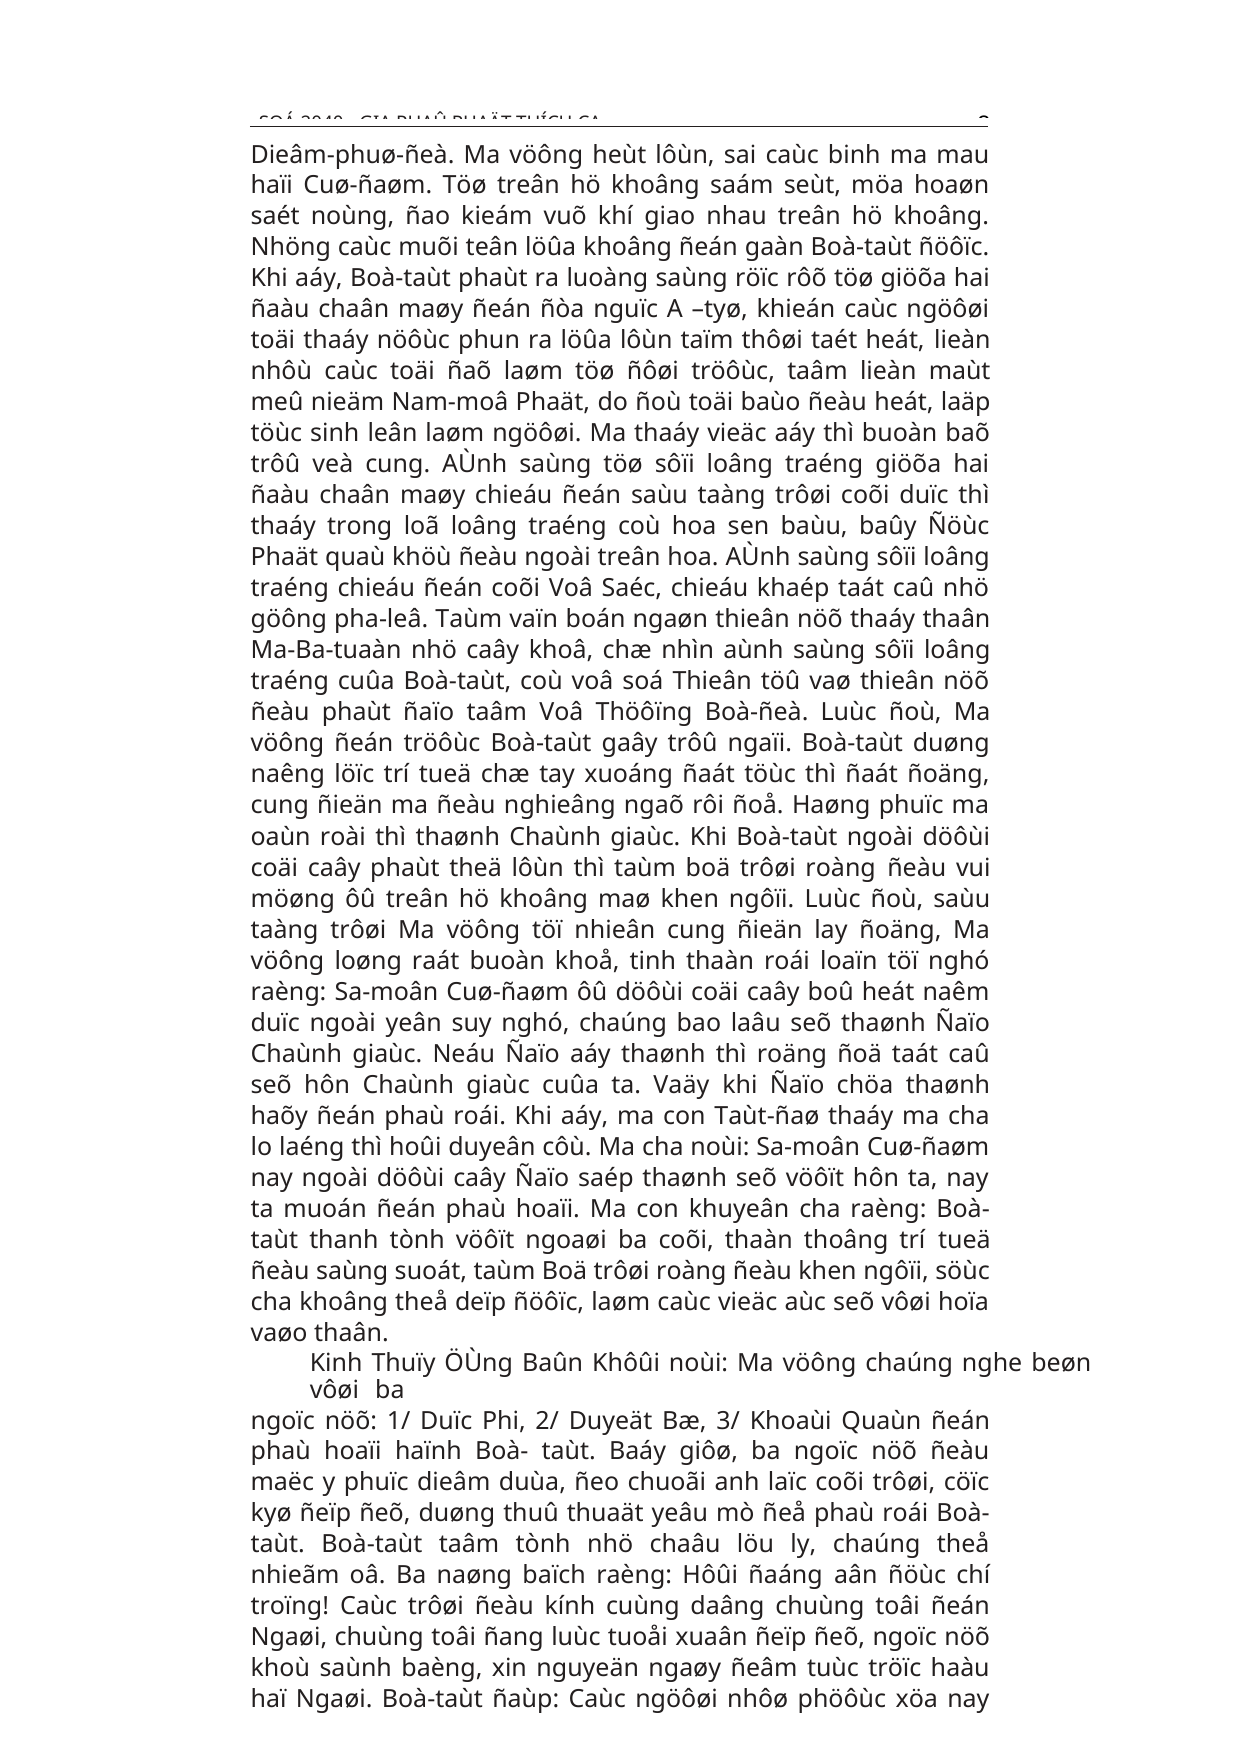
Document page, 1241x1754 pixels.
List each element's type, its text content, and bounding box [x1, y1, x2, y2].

text Dieâm-phuø-ñeà. Ma vöông heùt lôùn, sai caùc binh ma mau haïi Cuø-ñaøm. Töø treân hö khoâng saám seùt, möa hoaøn saét noùng, ñao kieám vuõ khí giao nhau treân hö khoâng. Nhöng caùc muõi teân löûa khoâng ñeán gaàn Boà-taùt ñöôïc. Khi aáy, Boà-taùt phaùt ra luoàng saùng röïc rôõ töø giöõa hai ñaàu chaân maøy ñeán ñòa nguïc A –tyø, khieán caùc ngöôøi toäi thaáy nöôùc phun ra löûa lôùn taïm thôøi taét heát, lieàn nhôù caùc toäi ñaõ laøm töø ñôøi tröôùc, taâm lieàn maùt meû nieäm Nam-moâ Phaät, do ñoù toäi baùo ñeàu heát, laäp töùc sinh leân laøm ngöôøi. Ma thaáy vieäc aáy thì buoàn baõ trôû veà cung. AÙnh saùng töø sôïi loâng traéng giöõa hai ñaàu chaân maøy chieáu ñeán saùu taàng trôøi coõi duïc thì thaáy trong loã loâng traéng coù hoa sen baùu, baûy Ñöùc Phaät quaù khöù ñeàu ngoài treân hoa. AÙnh saùng sôïi loâng traéng chieáu ñeán coõi Voâ Saéc, chieáu khaép taát caû nhö göông pha-leâ. Taùm vaïn boán ngaøn thieân nöõ thaáy thaân Ma-Ba-tuaàn nhö caây khoâ, chæ nhìn aùnh saùng sôïi loâng traéng cuûa Boà-taùt, coù voâ soá Thieân töû vaø thieân nöõ ñeàu phaùt ñaïo taâm Voâ Thöôïng Boà-ñeà. Luùc ñoù, Ma vöông ñeán tröôùc Boà-taùt gaây trôû ngaïi. Boà-taùt duøng naêng löïc trí tueä chæ tay xuoáng ñaát töùc thì ñaát ñoäng, cung ñieän ma ñeàu nghieâng ngaõ rôi ñoå. Haøng phuïc ma oaùn roài thì thaønh Chaùnh giaùc. Khi Boà-taùt ngoài döôùi coäi caây phaùt theä lôùn thì taùm boä trôøi roàng ñeàu vui möøng ôû treân hö khoâng maø khen ngôïi. Luùc ñoù, saùu taàng trôøi Ma vöông töï nhieân cung ñieän lay ñoäng, Ma vöông loøng raát buoàn khoå, tinh thaàn roái loaïn töï nghó raèng: Sa-moân Cuø-ñaøm ôû döôùi coäi caây boû heát naêm duïc ngoài yeân suy nghó, chaúng bao laâu seõ thaønh Ñaïo Chaùnh giaùc. Neáu Ñaïo aáy thaønh thì roäng ñoä taát caû seõ hôn Chaùnh giaùc cuûa ta. Vaäy khi Ñaïo chöa thaønh haõy ñeán phaù roái. Khi aáy, ma con Taùt-ñaø thaáy ma cha lo laéng thì hoûi duyeân côù. Ma cha noùi: Sa-moân Cuø-ñaøm nay ngoài döôùi caây Ñaïo saép thaønh seõ vöôït hôn ta, nay ta muoán ñeán phaù hoaïi. Ma con khuyeân cha raèng: Boà-taùt thanh tònh vöôït ngoaøi ba coõi, thaàn thoâng trí tueä ñeàu saùng suoát, taùm Boä trôøi roàng ñeàu khen ngôïi, söùc cha khoâng theå deïp ñöôïc, laøm caùc vieäc aùc seõ vôøi hoïa vaøo thaân. [250, 138, 990, 1349]
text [250, 1405, 990, 1715]
text Kinh Thuïy ÖÙng Baûn Khôûi noùi: Ma vöông chaúng nghe beøn vôøi ba [309, 1349, 1092, 1404]
